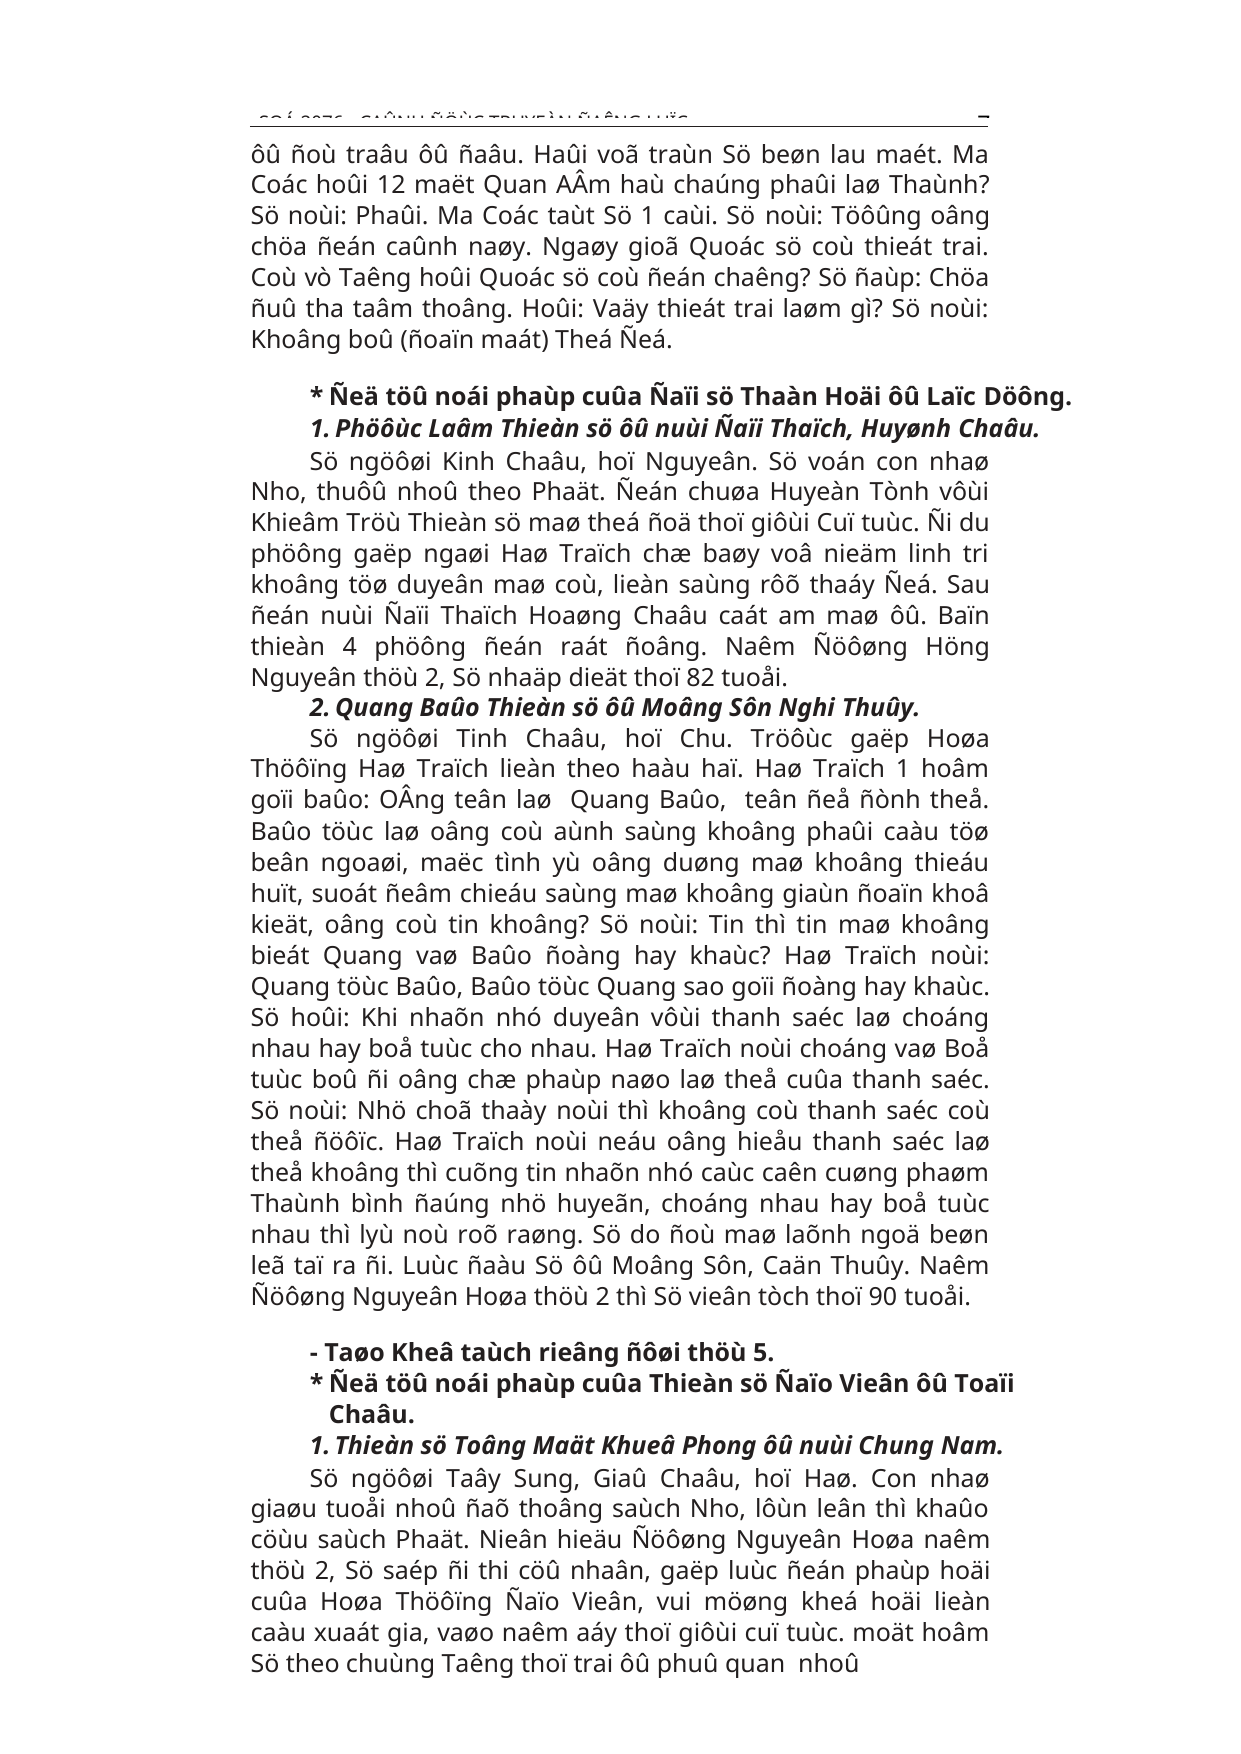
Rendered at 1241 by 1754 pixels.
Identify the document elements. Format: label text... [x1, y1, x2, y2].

text Sö ngöôøi Tinh Chaâu, hoï Chu. Tröôùc gaëp Hoøa Thöôïng Haø Traïch lieàn theo haàu haï. Haø Traïch 1 hoâm goïi baûo: OÂng teân laø Quang Baûo, teân ñeå ñònh theå. Baûo töùc laø oâng coù aùnh saùng khoâng phaûi caàu töø beân ngoaøi, maëc tình yù oâng duøng maø khoâng thieáu huït, suoát ñeâm chieáu saùng maø khoâng giaùn ñoaïn khoâ kieät, oâng coù tin khoâng? Sö noùi: Tin thì tin maø khoâng bieát Quang vaø Baûo ñoàng hay khaùc? Haø Traïch noùi: Quang töùc Baûo, Baûo töùc Quang sao goïi ñoàng hay khaùc. Sö hoûi: Khi nhaõn nhó duyeân vôùi thanh saéc laø choáng nhau hay boå tuùc cho nhau. Haø Traïch noùi choáng vaø Boå tuùc boû ñi oâng chæ phaùp naøo laø theå cuûa thanh saéc. Sö noùi: Nhö choã thaày noùi thì khoâng coù thanh saéc coù theå ñöôïc. Haø Traïch noùi neáu oâng hieåu thanh saéc laø theå khoâng thì cuõng tin nhaõn nhó caùc caên cuøng phaøm Thaùnh bình ñaúng nhö huyeãn, choáng nhau hay boå tuùc nhau thì lyù noù roõ raøng. Sö do ñoù maø laõnh ngoä beøn leã taï ra ñi. Luùc ñaàu Sö ôû Moâng Sôn, Caän Thuûy. Naêm Ñöôøng Nguyeân Hoøa thöù 2 thì Sö vieân tòch thoï 90 tuoåi. [250, 723, 990, 1313]
subtitle Phöôùc Laâm Thieàn sö ôû nuùi Ñaïi Thaïch, Huyønh Chaâu. [309, 412, 1092, 443]
text Sö ngöôøi Taây Sung, Giaû Chaâu, hoï Haø. Con nhaø giaøu tuoåi nhoû ñaõ thoâng saùch Nho, lôùn leân thì khaûo cöùu saùch Phaät. Nieân hieäu Ñöôøng Nguyeân Hoøa naêm thöù 2, Sö saép ñi thi cöû nhaân, gaëp luùc ñeán phaùp hoäi cuûa Hoøa Thöôïng Ñaïo Vieân, vui möøng kheá hoäi lieàn caàu xuaát gia, vaøo naêm aáy thoï giôùi cuï tuùc. moät hoâm Sö theo chuùng Taêng thoï trai ôû phuû quan nhoû [250, 1463, 990, 1680]
list Ñeä töû noái phaùp cuûa Thieàn sö Ñaïo Vieân ôû Toaïi Chaâu. [309, 1368, 1092, 1430]
text ôû ñoù traâu ôû ñaâu. Haûi voã traùn Sö beøn lau maét. Ma Coác hoûi 12 maët Quan AÂm haù chaúng phaûi laø Thaùnh? Sö noùi: Phaûi. Ma Coác taùt Sö 1 caùi. Sö noùi: Töôûng oâng chöa ñeán caûnh naøy. Ngaøy gioã Quoác sö coù thieát trai. Coù vò Taêng hoûi Quoác sö coù ñeán chaêng? Sö ñaùp: Chöa ñuû tha taâm thoâng. Hoûi: Vaäy thieát trai laøm gì? Sö noùi: Khoâng boû (ñoaïn maát) Theá Ñeá. [250, 138, 990, 356]
subtitle Ñeä töû noái phaùp cuûa Ñaïi sö Thaàn Hoäi ôû Laïc Döông. [309, 380, 1092, 412]
subtitle Quang Baûo Thieàn sö ôû Moâng Sôn Nghi Thuûy. [309, 693, 1092, 722]
subtitle - Taøo Kheâ taùch rieâng ñôøi thöù 5. [309, 1336, 1092, 1368]
text Sö ngöôøi Kinh Chaâu, hoï Nguyeân. Sö voán con nhaø Nho, thuôû nhoû theo Phaät. Ñeán chuøa Huyeàn Tònh vôùi Khieâm Tröù Thieàn sö maø theá ñoä thoï giôùi Cuï tuùc. Ñi du phöông gaëp ngaøi Haø Traïch chæ baøy voâ nieäm linh tri khoâng töø duyeân maø coù, lieàn saùng rôõ thaáy Ñeá. Sau ñeán nuùi Ñaïi Thaïch Hoaøng Chaâu caát am maø ôû. Baïn thieàn 4 phöông ñeán raát ñoâng. Naêm Ñöôøng Höng Nguyeân thöù 2, Sö nhaäp dieät thoï 82 tuoåi. [250, 445, 990, 693]
subtitle Thieàn sö Toâng Maät Khueâ Phong ôû nuùi Chung Nam. [309, 1430, 1092, 1461]
